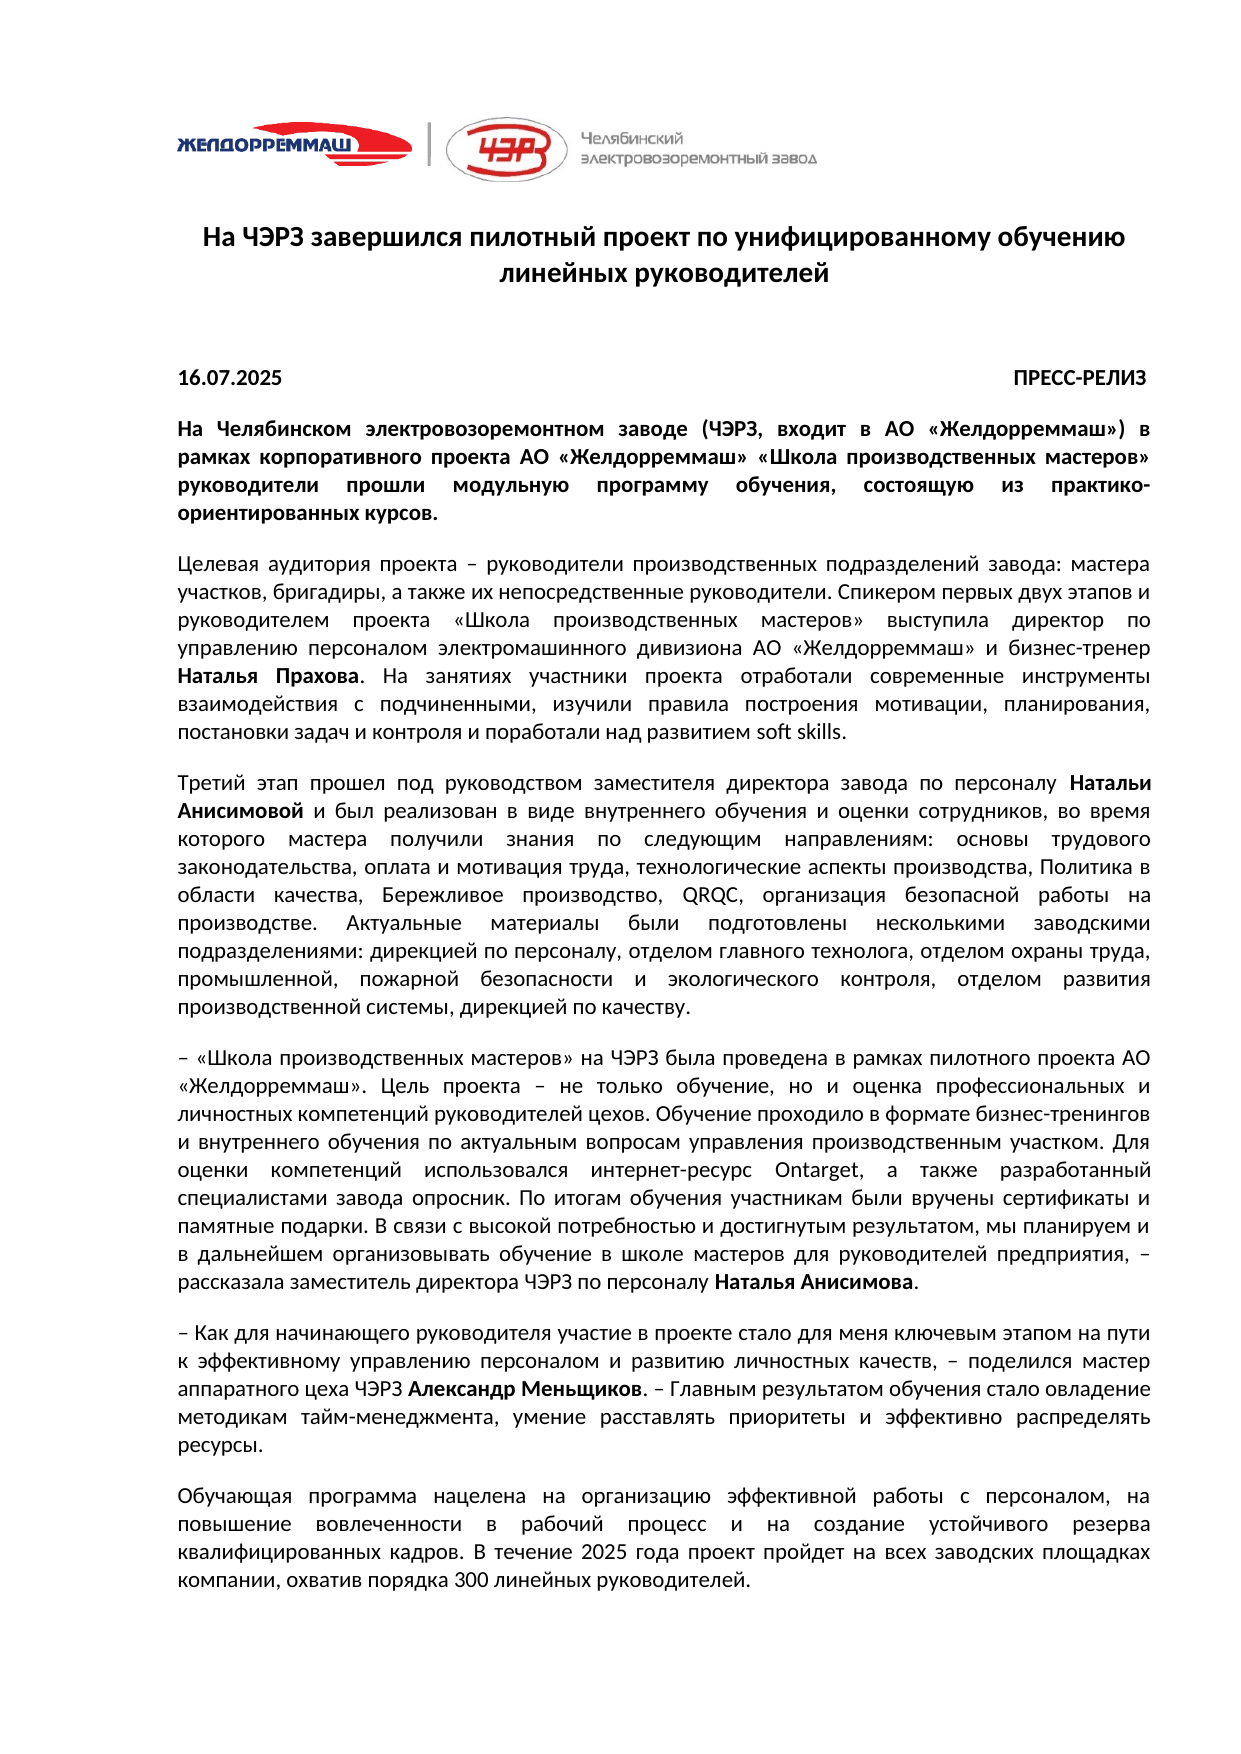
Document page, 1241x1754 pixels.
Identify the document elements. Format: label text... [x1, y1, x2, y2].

text Обучающая программа нацелена на организацию эффективной работы с персоналом, на повышение вовлеченности в рабочий процесс и на создание устойчивого резерва квалифицированных кадров. В течение 2025 года проект пройдет на всех заводских площадках компании, охватив порядка 300 линейных руководителей. [177, 1481, 1152, 1593]
text На Челябинском электровозоремонтном заводе (ЧЭРЗ, входит в АО «Желдорреммаш») в рамках корпоративного проекта АО «Желдорреммаш» «Школа производственных мастеров» руководители прошли модульную программу обучения, состоящую из практико-ориентированных курсов. [177, 414, 1152, 526]
text На ЧЭРЗ завершился пилотный проект по унифицированному обучению линейных руководителей [177, 218, 1152, 289]
text 16.07.2025 ПРЕСС-РЕЛИЗ [177, 363, 1152, 391]
picture [446, 117, 817, 182]
text – Как для начинающего руководителя участие в проекте стало для меня ключевым этапом на пути к эффективному управлению персоналом и развитию личностных качеств, – поделился мастер аппаратного цеха ЧЭРЗ Александр Меньщиков. – Главным результатом обучения стало овладение методикам тайм-менеджмента, умение расставлять приоритеты и эффективно распределять ресурсы. [177, 1318, 1152, 1458]
text – «Школа производственных мастеров» на ЧЭРЗ была проведена в рамках пилотного проекта АО «Желдорреммаш». Цель проекта – не только обучение, но и оценка профессиональных и личностных компетенций руководителей цехов. Обучение проходило в формате бизнес-тренингов и внутреннего обучения по актуальным вопросам управления производственным участком. Для оценки компетенций использовался интернет-ресурс Ontarget, а также разработанный специалистами завода опросник. По итогам обучения участникам были вручены сертификаты и памятные подарки. В связи с высокой потребностью и достигнутым результатом, мы планируем и в дальнейшем организовывать обучение в школе мастеров для руководителей предприятия, – рассказала заместитель директора ЧЭРЗ по персоналу Наталья Анисимова. [177, 1043, 1152, 1296]
text Целевая аудитория проекта – руководители производственных подразделений завода: мастера участков, бригадиры, а также их непосредственные руководители. Спикером первых двух этапов и руководителем проекта «Школа производственных мастеров» выступила директор по управлению персоналом электромашинного дивизиона АО «Желдорреммаш» и бизнес-тренер Наталья Прахова. На занятиях участники проекта отработали современные инструменты взаимодействия с подчиненными, изучили правила построения мотивации, планирования, постановки задач и контроля и поработали над развитием soft skills. [177, 549, 1152, 745]
picture [177, 122, 412, 166]
text Третий этап прошел под руководством заместителя директора завода по персоналу Натальи Анисимовой и был реализован в виде внутреннего обучения и оценки сотрудников, во время которого мастера получили знания по следующим направлениям: основы трудового законодательства, оплата и мотивация труда, технологические аспекты производства, Политика в области качества, Бережливое производство, QRQC, организация безопасной работы на производстве. Актуальные материалы были подготовлены несколькими заводскими подразделениями: дирекцией по персоналу, отделом главного технолога, отделом охраны труда, промышленной, пожарной безопасности и экологического контроля, отделом развития производственной системы, дирекцией по качеству. [177, 768, 1152, 1020]
